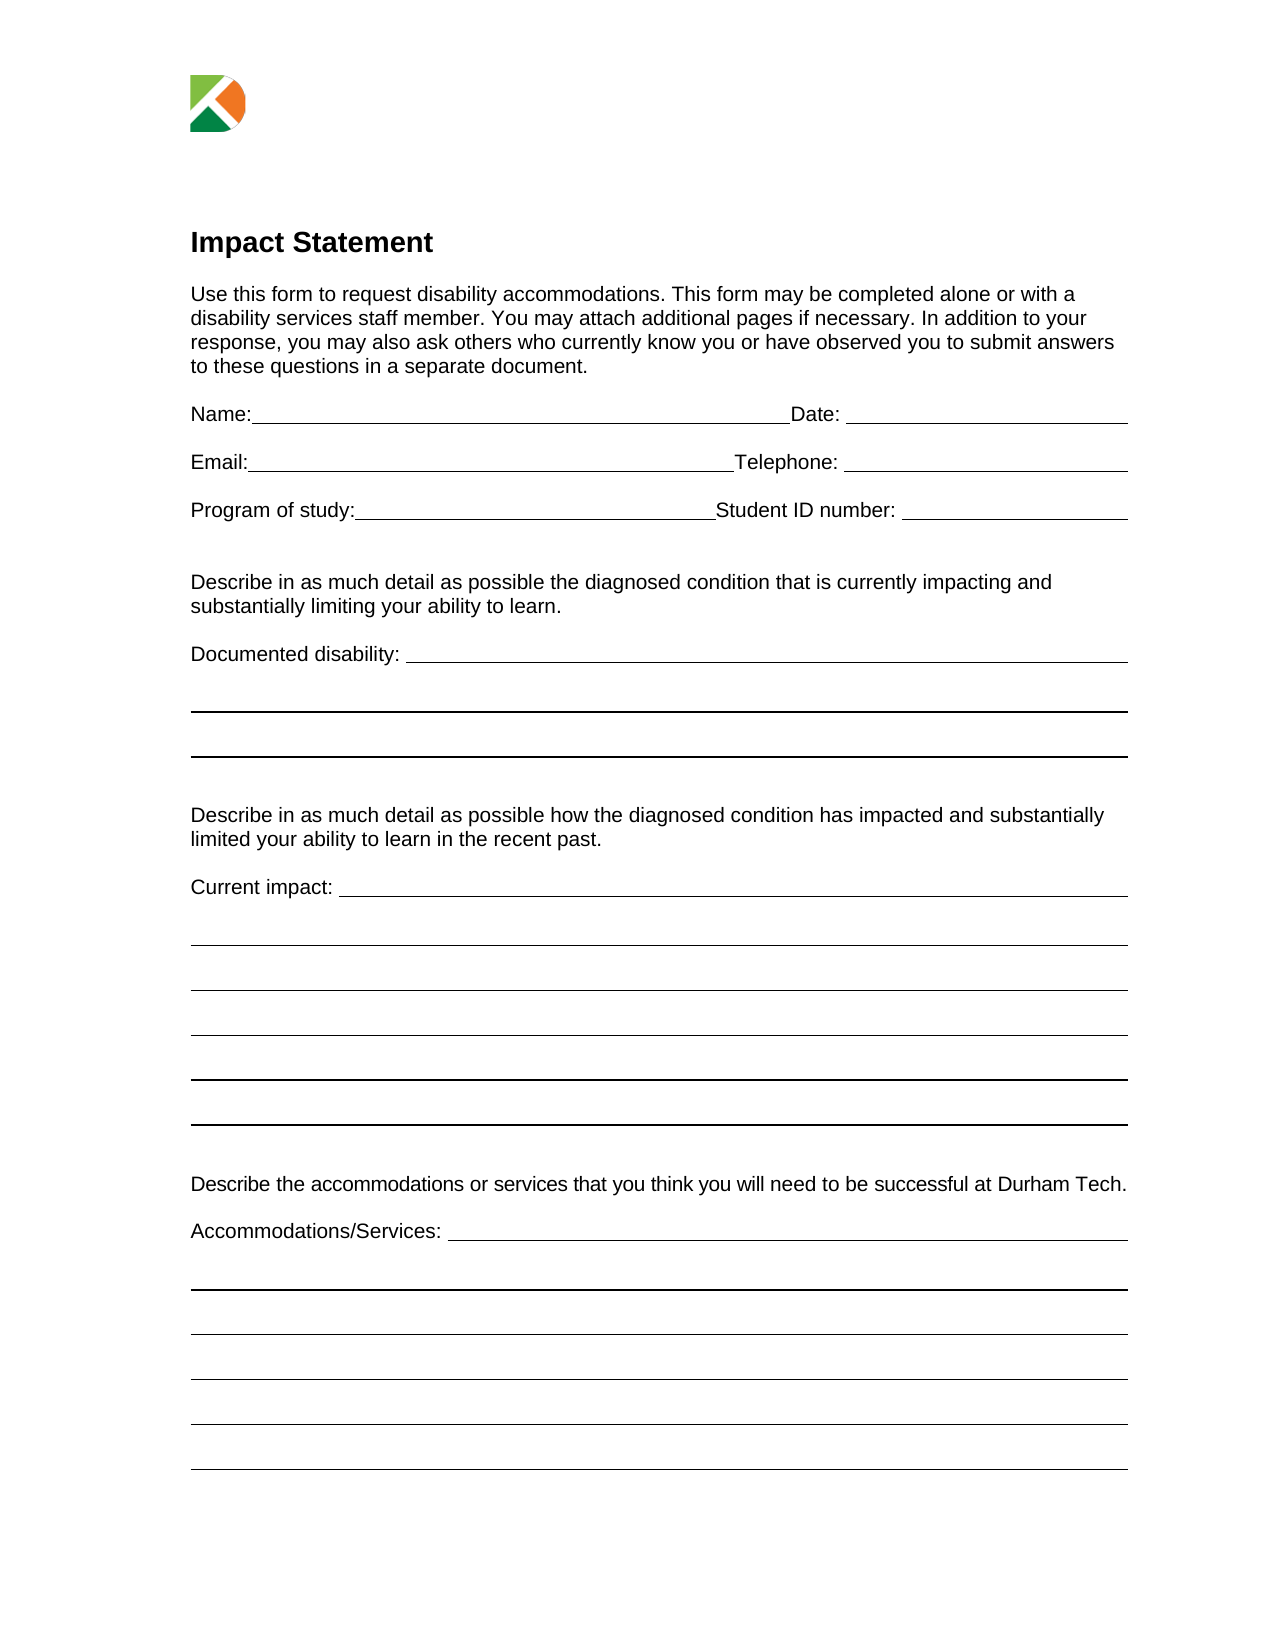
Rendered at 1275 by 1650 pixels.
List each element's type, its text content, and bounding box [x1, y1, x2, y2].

text Describe the accommodations or services that you think you will need to be successful at Durham Tech. Accommodations/Services: [190, 1171, 1128, 1243]
text Describe in as much detail as possible the diagnosed condition that is currently impacting and substantially limiting your ability to learn. [190, 570, 1139, 618]
text Describe in as much detail as possible how the diagnosed condition has impacted and substantially limited your ability to learn in the recent past. [190, 803, 1107, 851]
picture [190, 75, 246, 132]
subtitle Impact Statement [190, 224, 1139, 258]
text Current impact: [190, 875, 1139, 899]
text Documented disability: [190, 641, 1139, 665]
text Name: Date: Email: Telephone: Program of study: Student ID number: [190, 402, 1128, 522]
subtitle Use this form to request disability accommodations. This form may be completed alone or with a disability services staff member. You may attach additional pages if necessary. In addition to your response, you may also ask others who currently know you or have observed you to submit answers to these questions in a separate document. [190, 282, 1118, 378]
